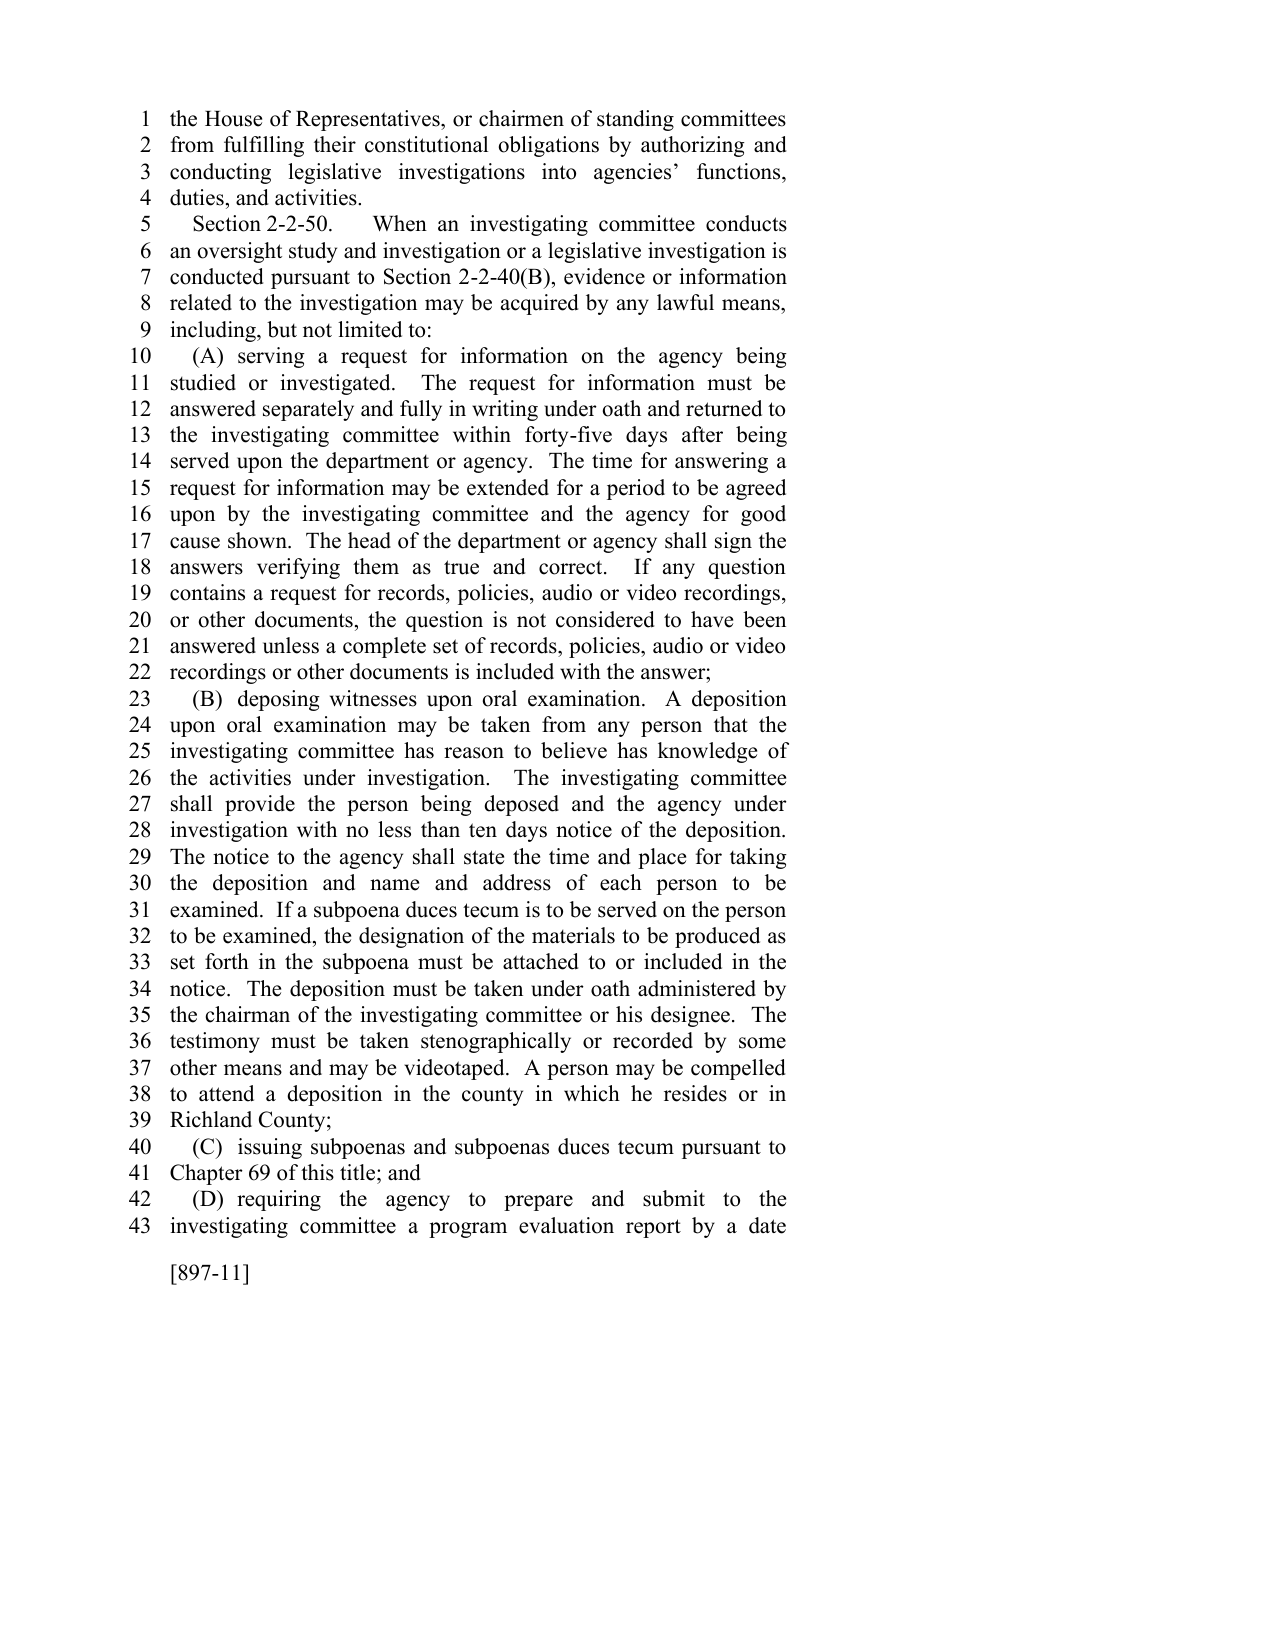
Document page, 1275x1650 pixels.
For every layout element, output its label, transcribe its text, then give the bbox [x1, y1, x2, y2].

text (A) serving a request for information on the agency being studied or investigated. The request for information must be answered separately and fully in writing under oath and returned to the investigating committee within forty-five days after being served upon the department or agency. The time for answering a request for information may be extended for a period to be agreed upon by the investigating committee and the agency for good cause shown. The head of the department or agency shall sign the answers verifying them as true and correct. If any question contains a request for records, policies, audio or video recordings, or other documents, the question is not considered to have been answered unless a complete set of records, policies, audio or video recordings or other documents is included with the answer; [169, 342, 787, 685]
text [169, 105, 787, 210]
text (B) deposing witnesses upon oral examination. A deposition upon oral examination may be taken from any person that the investigating committee has reason to believe has knowledge of the activities under investigation. The investigating committee shall provide the person being deposed and the agency under investigation with no less than ten days notice of the deposition. The notice to the agency shall state the time and place for taking the deposition and name and address of each person to be examined. If a subpoena duces tecum is to be served on the person to be examined, the designation of the materials to be produced as set forth in the subpoena must be attached to or included in the notice. The deposition must be taken under oath administered by the chairman of the investigating committee or his designee. The testimony must be taken stenographically or recorded by some other means and may be videotaped. A person may be compelled to attend a deposition in the county in which he resides or in Richland County; [169, 685, 787, 1133]
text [169, 1186, 787, 1238]
text Section 2-2-50. When an investigating committee conducts an oversight study and investigation or a legislative investigation is conducted pursuant to Section 2-2-40(B), evidence or information related to the investigation may be acquired by any lawful means, including, but not limited to: [169, 210, 787, 342]
text (C) issuing subpoenas and subpoenas duces tecum pursuant to Chapter 69 of this title; and [169, 1133, 787, 1186]
